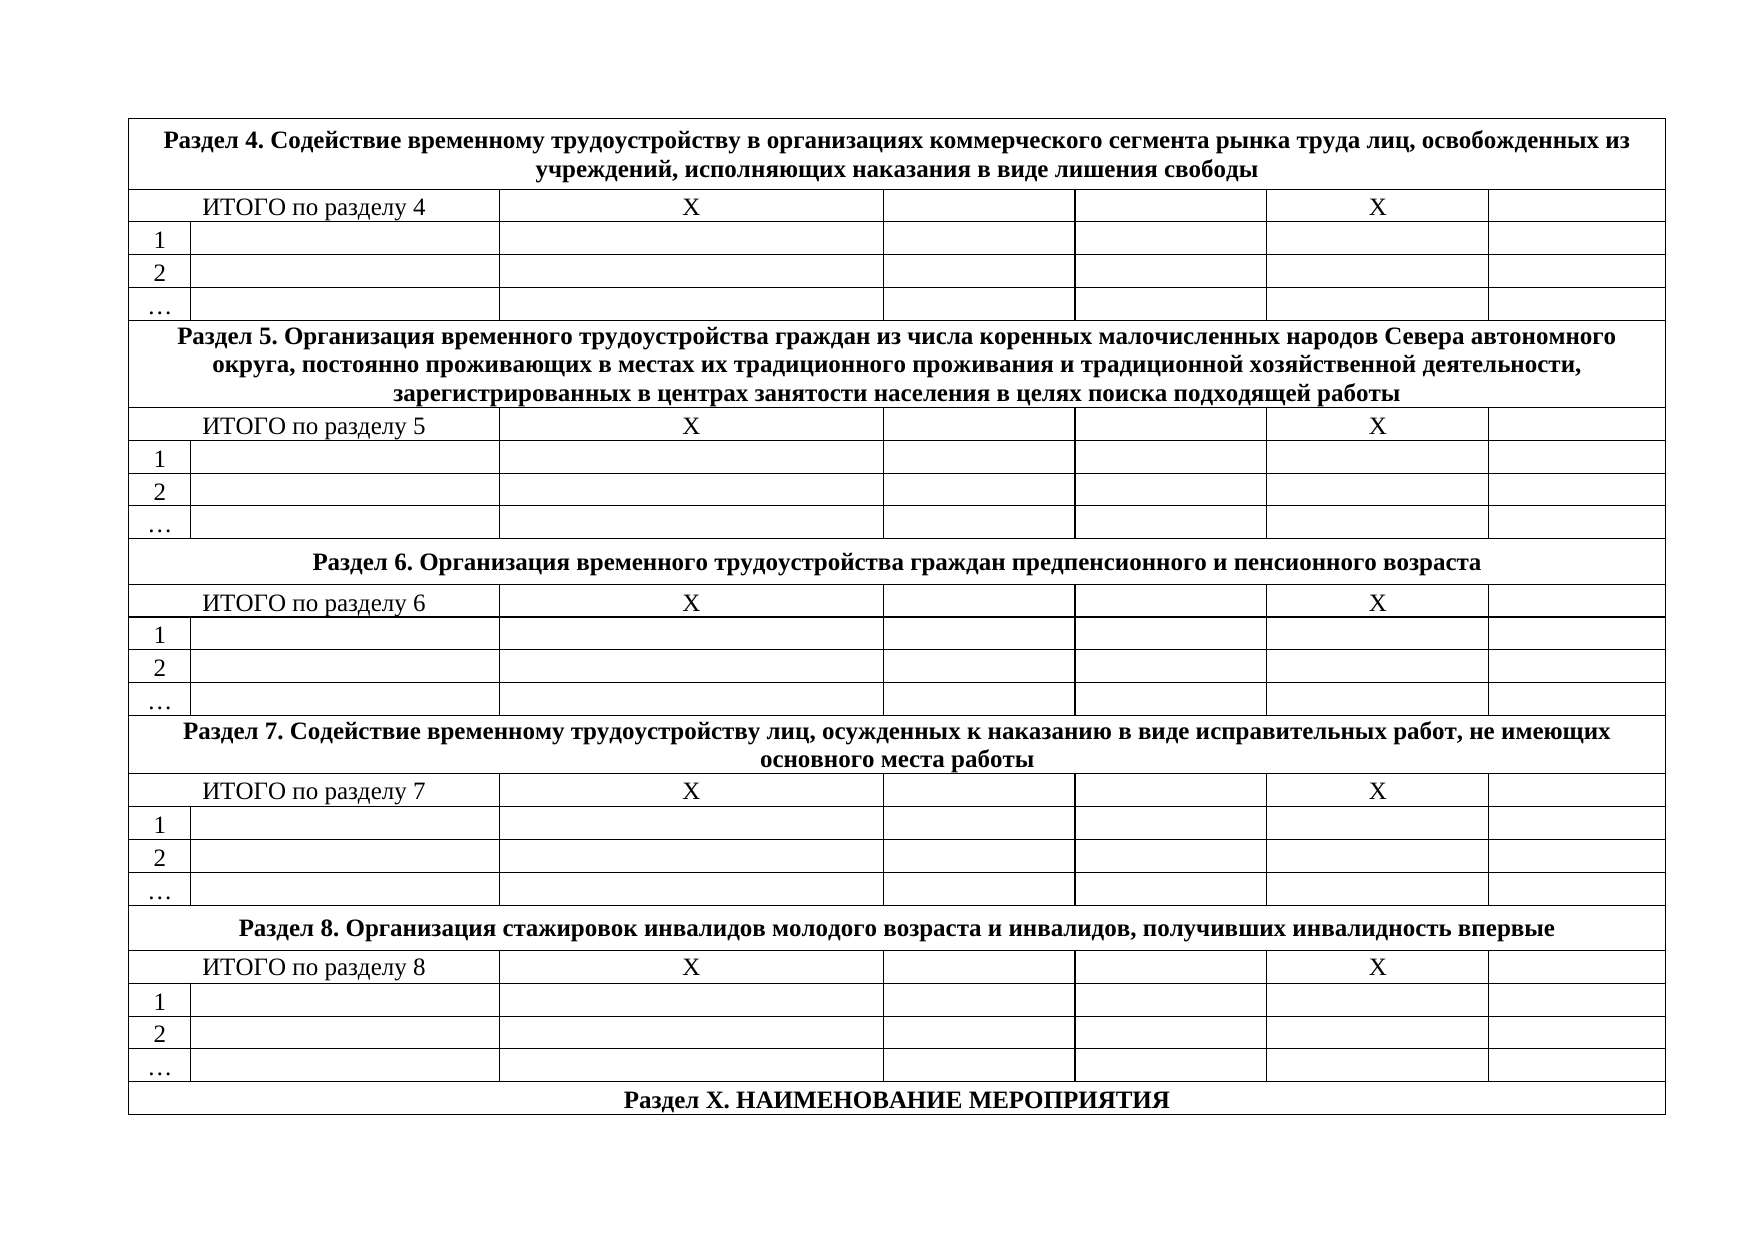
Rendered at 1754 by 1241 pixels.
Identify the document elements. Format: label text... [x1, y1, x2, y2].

table_cell 2 [129, 650, 190, 682]
table_cell [1076, 408, 1266, 440]
table_cell [191, 441, 499, 473]
table_cell [884, 408, 1074, 440]
table_cell [191, 1049, 499, 1081]
table_cell Раздел 7. Содействие временному трудоустройству лиц, осужденных к наказанию в виде исправительных работ, не имеющих основного места работы [129, 716, 1665, 773]
table_cell ИТОГО по разделу 5 [129, 408, 499, 440]
table_cell [1076, 650, 1266, 682]
table_cell [191, 618, 499, 649]
table_cell [884, 585, 1074, 616]
table_cell [191, 650, 499, 682]
table_cell [1489, 506, 1665, 538]
table_cell [884, 951, 1074, 983]
table_cell [1267, 255, 1488, 287]
table_cell [884, 618, 1074, 649]
table_cell [884, 441, 1074, 473]
table_cell [500, 683, 883, 715]
table_cell ИТОГО по разделу 8 [129, 951, 499, 983]
table_cell [1076, 441, 1266, 473]
table_cell Х [1267, 585, 1488, 616]
table_cell Х [500, 951, 883, 983]
table_cell … [129, 873, 190, 904]
table_cell [1489, 441, 1665, 473]
table_cell ИТОГО по разделу 4 [129, 190, 499, 221]
table_cell [1489, 1017, 1665, 1048]
table_cell [1267, 650, 1488, 682]
table_cell [191, 840, 499, 872]
table_cell [884, 255, 1074, 287]
table_cell [884, 984, 1074, 1016]
table_cell [1076, 474, 1266, 505]
table_cell [884, 506, 1074, 538]
table_cell [500, 255, 883, 287]
table_cell [1489, 474, 1665, 505]
table_cell [500, 618, 883, 649]
table_cell [1489, 288, 1665, 320]
table_cell [1267, 618, 1488, 649]
table_cell [1489, 618, 1665, 649]
table_cell [1076, 984, 1266, 1016]
table_cell [500, 506, 883, 538]
table_cell 2 [129, 255, 190, 287]
table_cell [1489, 650, 1665, 682]
table_cell Х [500, 585, 883, 616]
table_cell [1489, 1049, 1665, 1081]
table_cell … [129, 1049, 190, 1081]
table_cell Х [1267, 951, 1488, 983]
table_cell Х [1267, 408, 1488, 440]
table_cell [1489, 255, 1665, 287]
table_cell [500, 650, 883, 682]
table_cell [1076, 506, 1266, 538]
table_cell … [129, 506, 190, 538]
table_cell [191, 1017, 499, 1048]
table_cell Раздел Х. НАИМЕНОВАНИЕ МЕРОПРИЯТИЯ [129, 1082, 1665, 1114]
table_cell Х [1267, 190, 1488, 221]
table_cell ИТОГО по разделу 6 [129, 585, 499, 616]
table_cell [1489, 951, 1665, 983]
table_cell 2 [129, 1017, 190, 1048]
table_cell Х [500, 774, 883, 806]
table_cell [191, 474, 499, 505]
table_cell [884, 873, 1074, 904]
table_cell … [129, 288, 190, 320]
table_cell 1 [129, 222, 190, 254]
table_cell [191, 288, 499, 320]
table_cell [1267, 441, 1488, 473]
table_cell [1489, 683, 1665, 715]
table_cell [500, 222, 883, 254]
table_cell 1 [129, 807, 190, 839]
table_cell … [129, 683, 190, 715]
table_cell [1489, 774, 1665, 806]
table_cell Х [500, 190, 883, 221]
table_cell [1076, 683, 1266, 715]
table_cell 1 [129, 441, 190, 473]
table_cell [1267, 288, 1488, 320]
table_cell [1489, 840, 1665, 872]
table_cell [500, 840, 883, 872]
table_cell [884, 650, 1074, 682]
table_cell [884, 683, 1074, 715]
table_cell 1 [129, 618, 190, 649]
table_cell 2 [129, 840, 190, 872]
table_cell Раздел 6. Организация временного трудоустройства граждан предпенсионного и пенсионного возраста [129, 539, 1665, 583]
table_cell 2 [129, 474, 190, 505]
table_cell [500, 1017, 883, 1048]
table_cell [1267, 1049, 1488, 1081]
table_cell [884, 1017, 1074, 1048]
table_cell ИТОГО по разделу 7 [129, 774, 499, 806]
table_cell [1267, 984, 1488, 1016]
table_cell [191, 807, 499, 839]
table_cell 1 [129, 984, 190, 1016]
table_cell [1076, 255, 1266, 287]
table_cell [1076, 222, 1266, 254]
table_cell [1076, 1017, 1266, 1048]
table_cell [500, 873, 883, 904]
table_cell Х [500, 408, 883, 440]
table_cell [884, 190, 1074, 221]
table_cell [1267, 840, 1488, 872]
table_cell [1076, 807, 1266, 839]
table_cell [1076, 840, 1266, 872]
table_cell [500, 441, 883, 473]
table_cell [191, 222, 499, 254]
table_cell [1267, 1017, 1488, 1048]
table_cell [1076, 873, 1266, 904]
table_cell [884, 807, 1074, 839]
table_cell [1076, 618, 1266, 649]
table_cell [1076, 190, 1266, 221]
table_cell [500, 288, 883, 320]
table_cell [1489, 873, 1665, 904]
table_cell [1489, 222, 1665, 254]
table_cell [1267, 222, 1488, 254]
table_cell [1076, 951, 1266, 983]
table_cell Раздел 5. Организация временного трудоустройства граждан из числа коренных малочисленных народов Севера автономного округа, постоянно проживающих в местах их традиционного проживания и традиционной хозяйственной деятельности, зарегистрированных в центрах занятости населения в целях поиска подходящей работы [129, 321, 1665, 407]
table_cell [191, 873, 499, 904]
table_cell [500, 474, 883, 505]
table_cell [1267, 506, 1488, 538]
table_cell [1267, 474, 1488, 505]
table_cell [1267, 873, 1488, 904]
table_cell [500, 807, 883, 839]
table_cell [191, 506, 499, 538]
table_cell [884, 774, 1074, 806]
table_cell [1267, 807, 1488, 839]
table_cell [884, 222, 1074, 254]
table_cell [191, 255, 499, 287]
table_cell [1076, 585, 1266, 616]
table_cell Х [1267, 774, 1488, 806]
table_cell [1489, 984, 1665, 1016]
table_cell [884, 1049, 1074, 1081]
table_cell [1489, 190, 1665, 221]
table_cell [1489, 807, 1665, 839]
table_cell [1076, 288, 1266, 320]
table_cell [500, 984, 883, 1016]
table_cell [884, 474, 1074, 505]
table_cell [884, 288, 1074, 320]
table_cell [500, 1049, 883, 1081]
table_cell [1267, 683, 1488, 715]
table_cell Раздел 4. Содействие временному трудоустройству в организациях коммерческого сегмента рынка труда лиц, освобожденных из учреждений, исполняющих наказания в виде лишения свободы [129, 119, 1665, 188]
table_cell [1489, 585, 1665, 616]
table_cell [191, 683, 499, 715]
table_cell [884, 840, 1074, 872]
table_cell [1489, 408, 1665, 440]
table_cell [1076, 774, 1266, 806]
table_cell Раздел 8. Организация стажировок инвалидов молодого возраста и инвалидов, получивших инвалидность впервые [129, 906, 1665, 950]
table_cell [1076, 1049, 1266, 1081]
table_cell [191, 984, 499, 1016]
